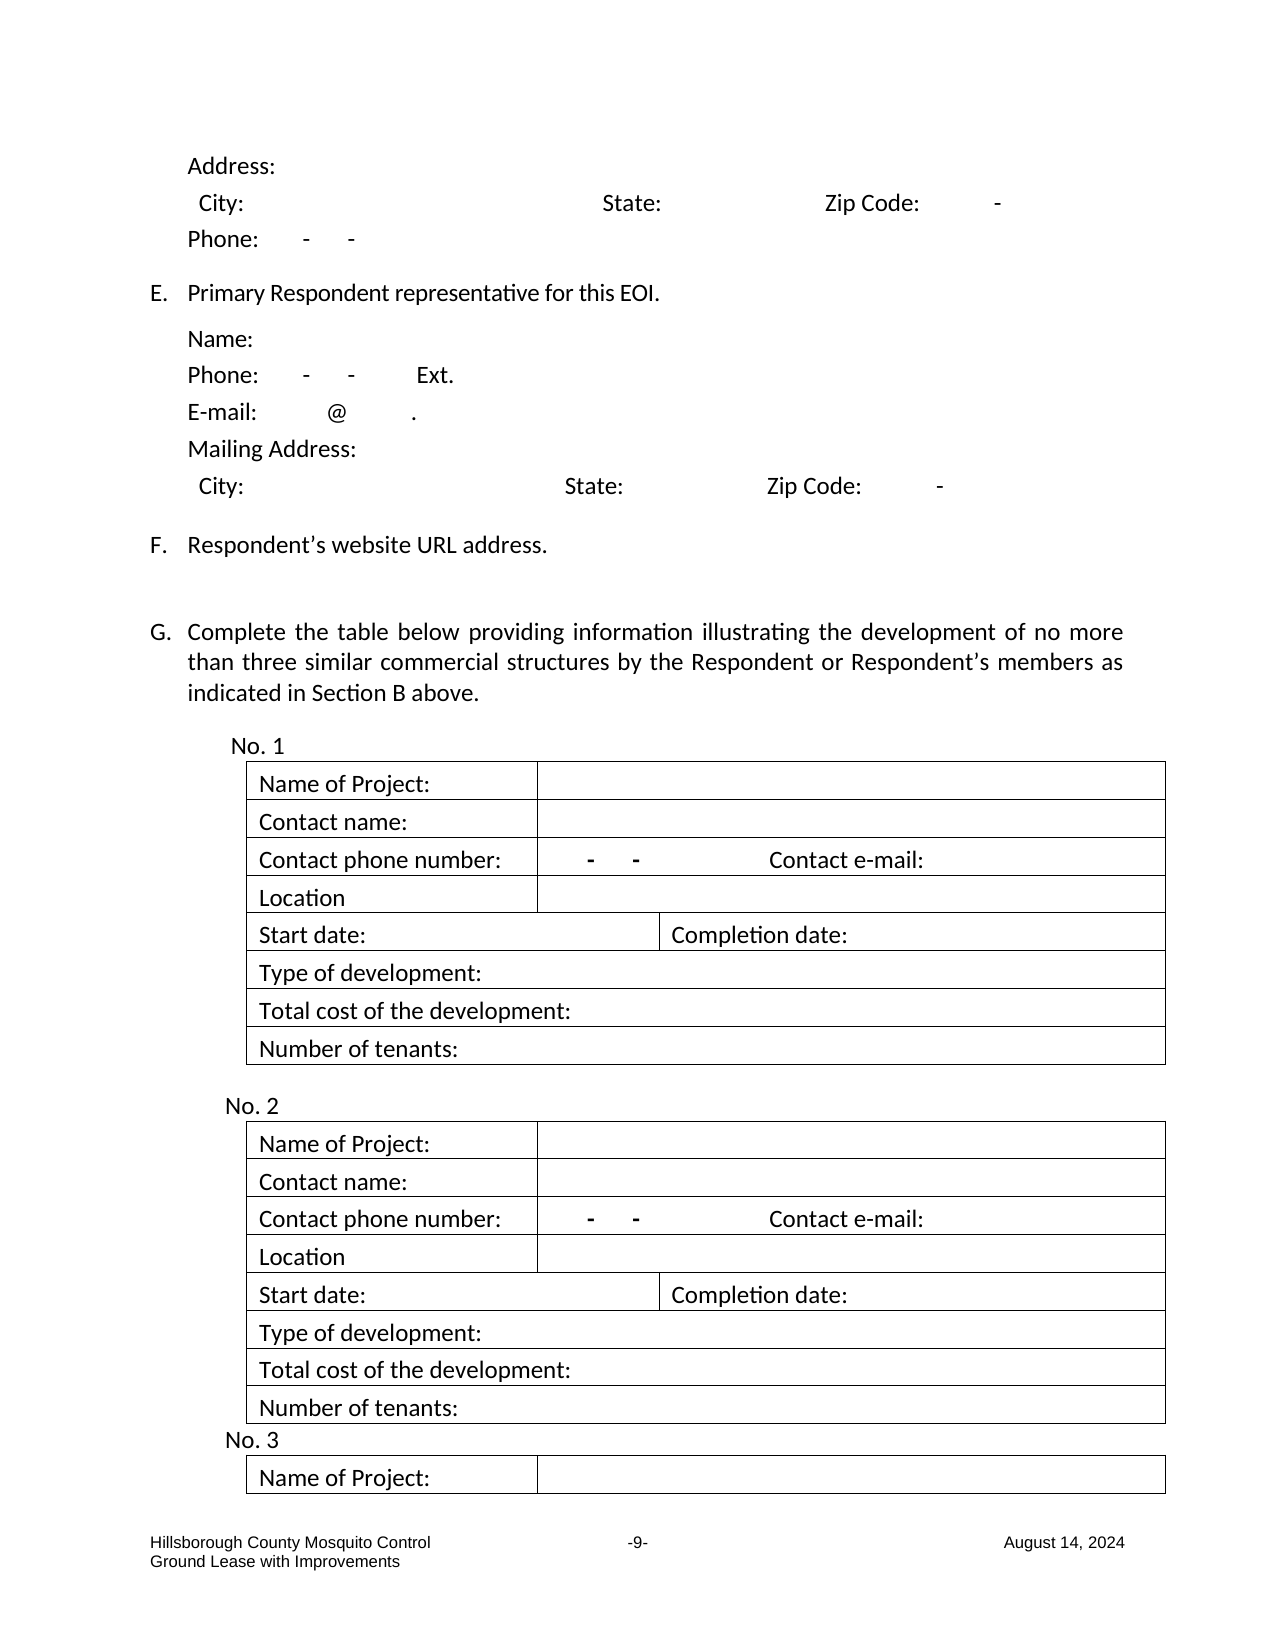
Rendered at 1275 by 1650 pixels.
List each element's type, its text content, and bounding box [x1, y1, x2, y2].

table_cell [538, 800, 1165, 837]
list No. 3 [225, 1424, 1125, 1454]
table_header Zip Code: - [814, 187, 1108, 223]
table_cell Location [247, 876, 537, 912]
list Complete the table below providing information illustrating the development of no more than three similar commercial structures by the Respondent or Respondent’s members as indicated in Section B above. [150, 616, 1125, 708]
table_cell Type of development: [247, 1311, 1165, 1347]
list Respondent’s website URL address. [150, 529, 1125, 560]
text E-mail: @ . [187, 396, 1125, 427]
table_cell Contact phone number: [247, 838, 537, 874]
table_cell Total cost of the development: [247, 989, 1165, 1026]
table_cell [538, 1235, 1165, 1272]
table_cell Total cost of the development: [247, 1349, 1165, 1385]
table_header City: [161, 470, 516, 507]
table_cell Completion date: [660, 913, 1165, 950]
table_cell Contact phone number: [247, 1197, 537, 1234]
table_header State: [516, 470, 718, 507]
list No. 2 [225, 1090, 1125, 1121]
table_header City: [171, 187, 554, 223]
table_header Name of Project: [247, 1122, 537, 1158]
table_cell Number of tenants: [247, 1386, 1165, 1423]
table_cell Start date: [247, 1273, 659, 1309]
text Phone: - - Ext. [187, 359, 1125, 390]
table_cell Type of development: [247, 951, 1165, 988]
table_cell - - Contact e-mail: [538, 1197, 1165, 1234]
table_cell Number of tenants: [247, 1027, 1165, 1063]
list Primary Respondent representative for this EOI. [150, 277, 1125, 307]
table_header Name of Project: [247, 762, 537, 799]
text Name: [187, 323, 1125, 353]
table_header Zip Code: - [718, 470, 1082, 507]
table_cell Contact name: [247, 800, 537, 837]
text Mailing Address: [187, 433, 1125, 464]
table_cell - - Contact e-mail: [538, 838, 1165, 874]
table_header Name of Project: [247, 1456, 537, 1492]
table_header [538, 1456, 1165, 1492]
table_header [538, 1122, 1165, 1158]
table_cell Start date: [247, 913, 659, 950]
table_cell Location [247, 1235, 537, 1272]
list No. 1 [225, 731, 1125, 761]
table_cell [538, 1159, 1165, 1196]
table_header [538, 762, 1165, 799]
table_cell Completion date: [660, 1273, 1165, 1309]
text Address: [187, 150, 1125, 181]
table_cell Contact name: [247, 1159, 537, 1196]
text Phone: - - [187, 223, 1125, 254]
table_cell [538, 876, 1165, 912]
table_header State: [554, 187, 814, 223]
